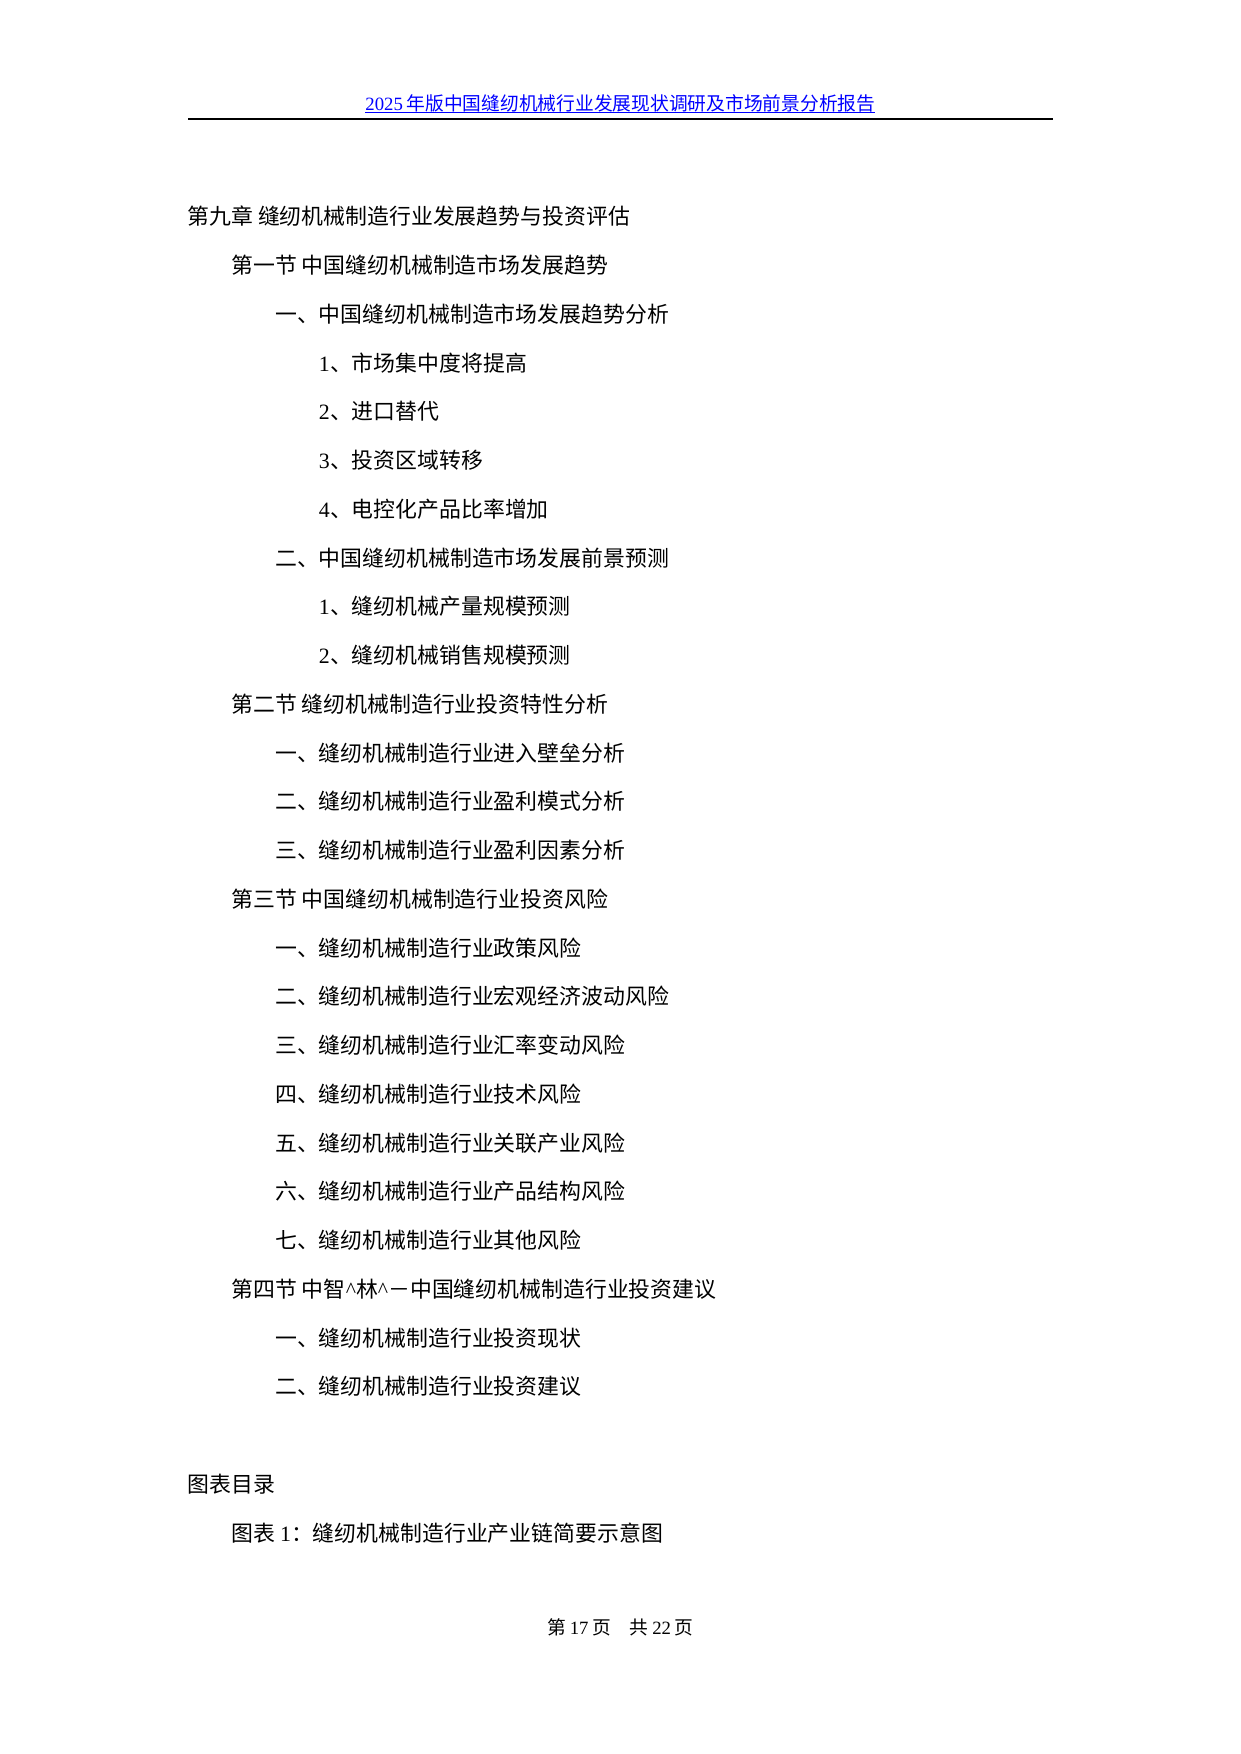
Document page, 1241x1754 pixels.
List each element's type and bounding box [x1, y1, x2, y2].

text [187, 150, 1053, 1548]
